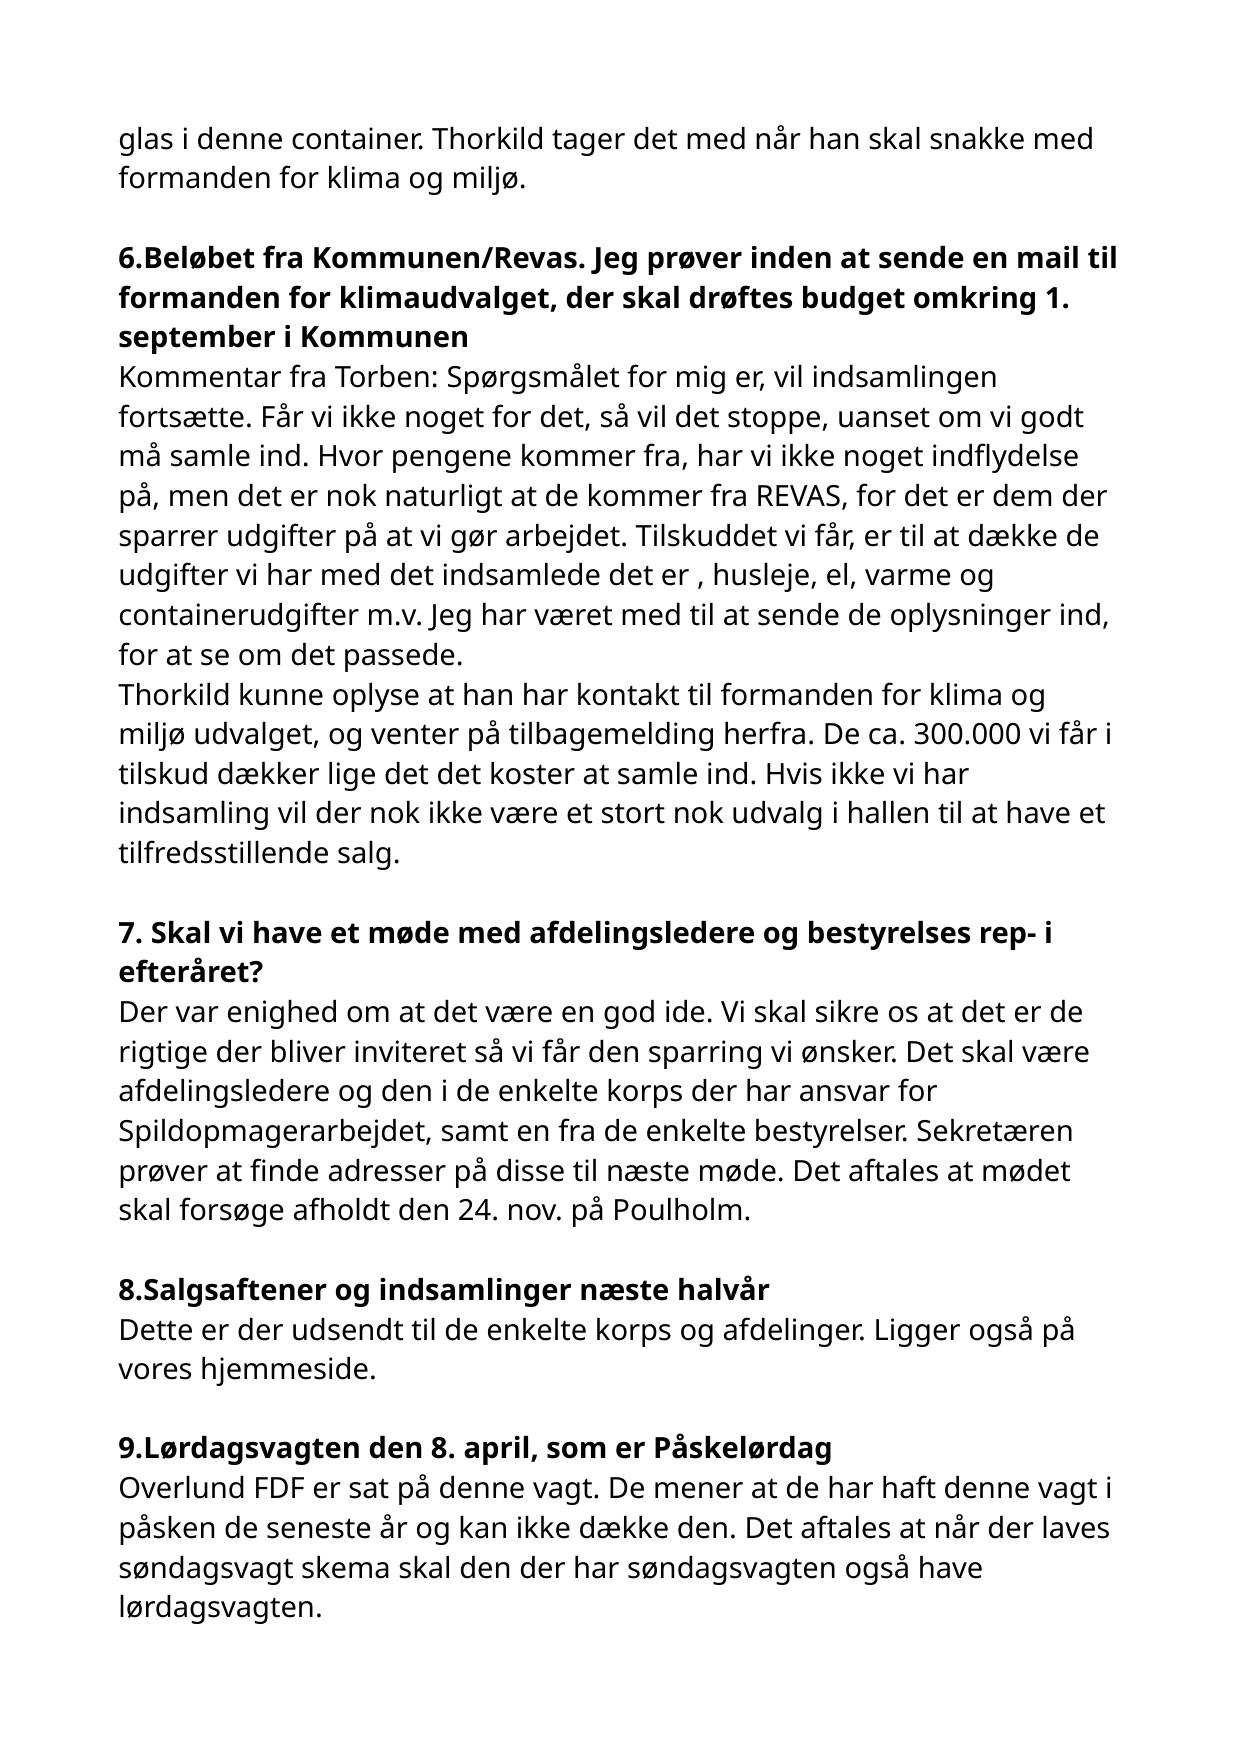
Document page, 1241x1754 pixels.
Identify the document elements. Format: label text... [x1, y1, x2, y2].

text Kommentar fra Torben: Spørgsmålet for mig er, vil indsamlingen fortsætte. Får vi ikke noget for det, så vil det stoppe, uanset om vi godt må samle ind. Hvor pengene kommer fra, har vi ikke noget indflydelse på, men det er nok naturligt at de kommer fra REVAS, for det er dem der sparrer udgifter på at vi gør arbejdet. Tilskuddet vi får, er til at dække de udgifter vi har med det indsamlede det er , husleje, el, varme og containerudgifter m.v. Jeg har været med til at sende de oplysninger ind, for at se om det passede. [118, 356, 1122, 674]
text Overlund FDF er sat på denne vagt. De mener at de har haft denne vagt i påsken de seneste år og kan ikke dække den. Det aftales at når der laves søndagsvagt skema skal den der har søndagsvagten også have lørdagsvagten. [118, 1467, 1122, 1626]
text 8.Salgsaftener og indsamlinger næste halvår [118, 1269, 1122, 1309]
text Thorkild kunne oplyse at han har kontakt til formanden for klima og miljø udvalget, og venter på tilbagemelding herfra. De ca. 300.000 vi får i tilskud dækker lige det det koster at samle ind. Hvis ikke vi har indsamling vil der nok ikke være et stort nok udvalg i hallen til at have et tilfredsstillende salg. [118, 674, 1122, 872]
text 7. Skal vi have et møde med afdelingsledere og bestyrelses rep- i efteråret? [118, 912, 1122, 991]
text Der var enighed om at det være en god ide. Vi skal sikre os at det er de rigtige der bliver inviteret så vi får den sparring vi ønsker. Det skal være afdelingsledere og den i de enkelte korps der har ansvar for Spildopmagerarbejdet, samt en fra de enkelte bestyrelser. Sekretæren prøver at finde adresser på disse til næste møde. Det aftales at mødet skal forsøge afholdt den 24. nov. på Poulholm. [118, 991, 1122, 1229]
text 6.Beløbet fra Kommunen/Revas. Jeg prøver inden at sende en mail til formanden for klimaudvalget, der skal drøftes budget omkring 1. september i Kommunen [118, 237, 1122, 356]
text Dette er der udsendt til de enkelte korps og afdelinger. Ligger også på vores hjemmeside. [118, 1309, 1122, 1388]
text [118, 118, 1122, 197]
text 9.Lørdagsvagten den 8. april, som er Påskelørdag [118, 1388, 1122, 1467]
